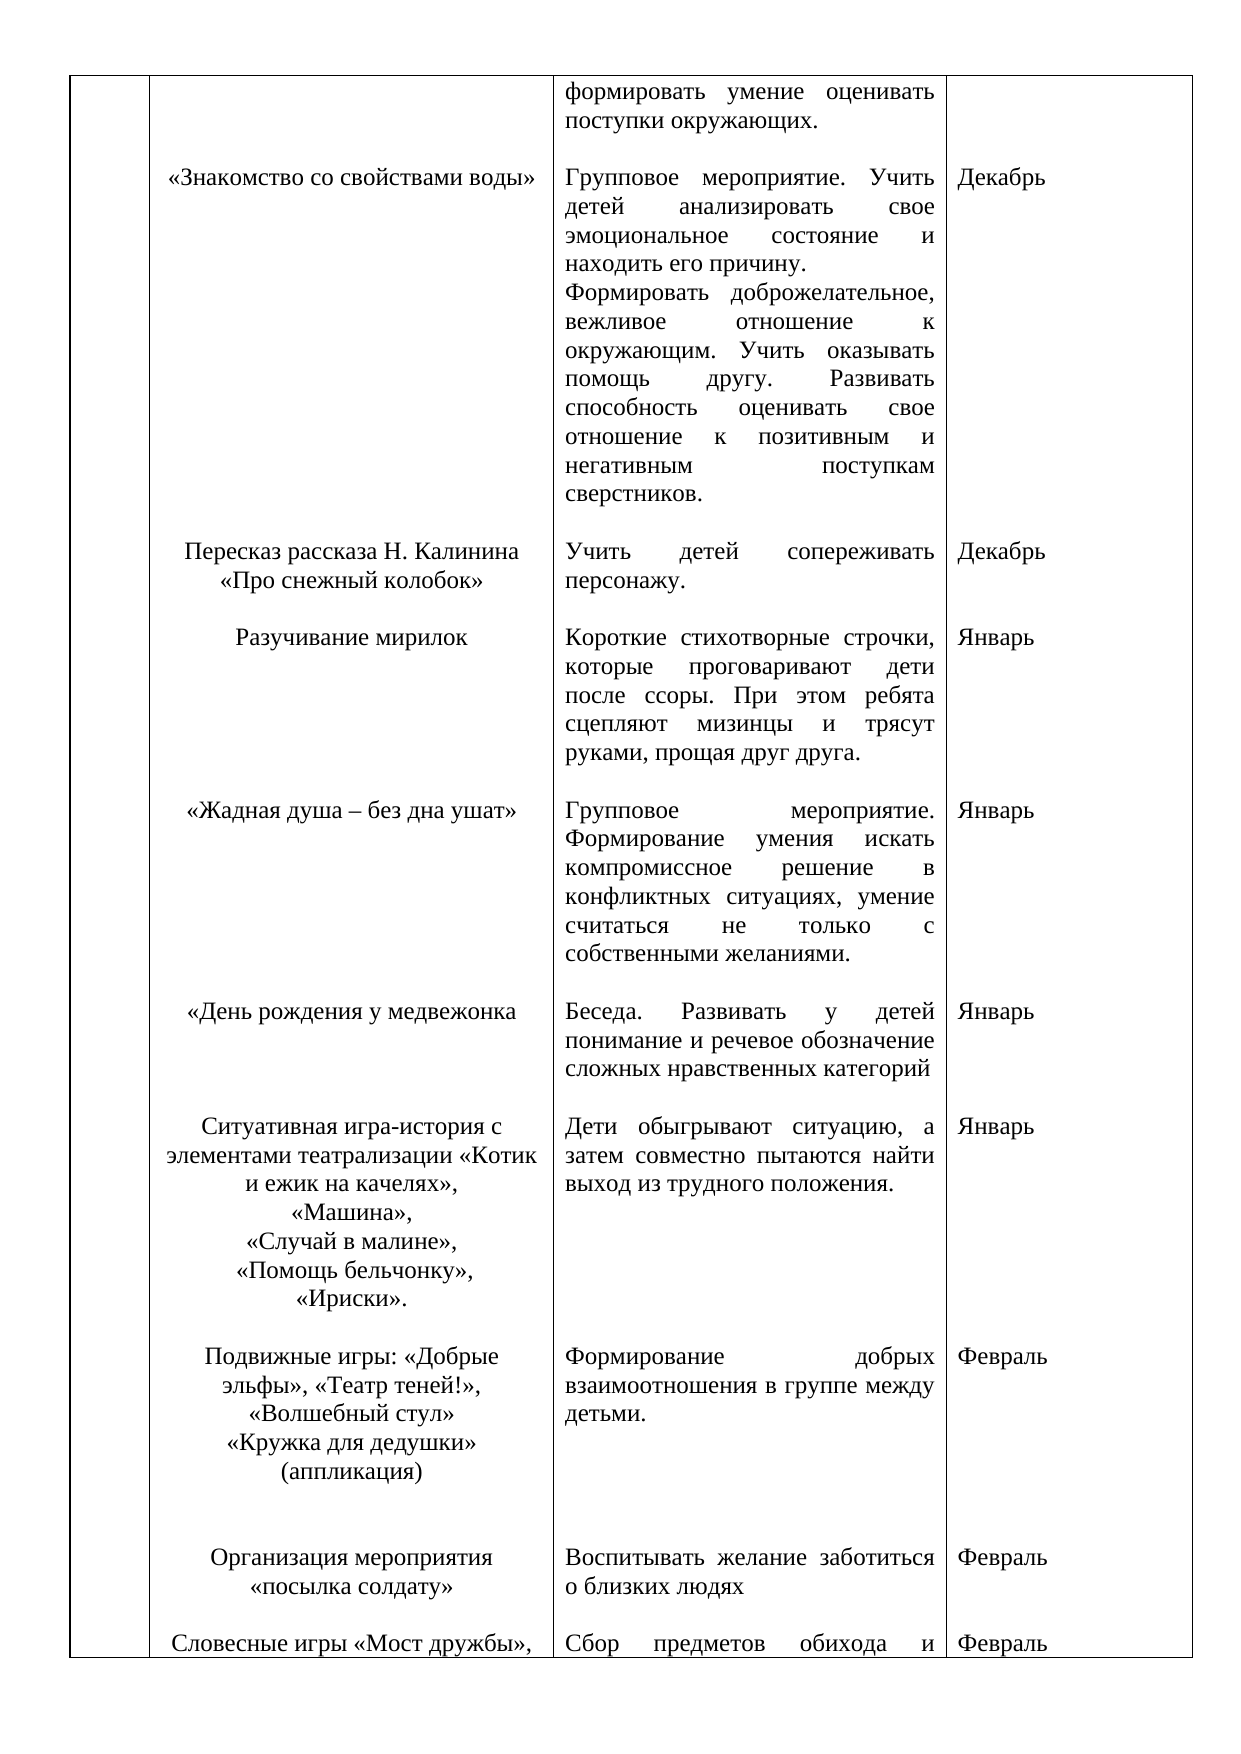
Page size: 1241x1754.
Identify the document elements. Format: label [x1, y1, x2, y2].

table_cell [71, 76, 149, 1657]
table_cell [947, 76, 1192, 1657]
table_cell [150, 76, 553, 1657]
table_cell [554, 76, 946, 1657]
